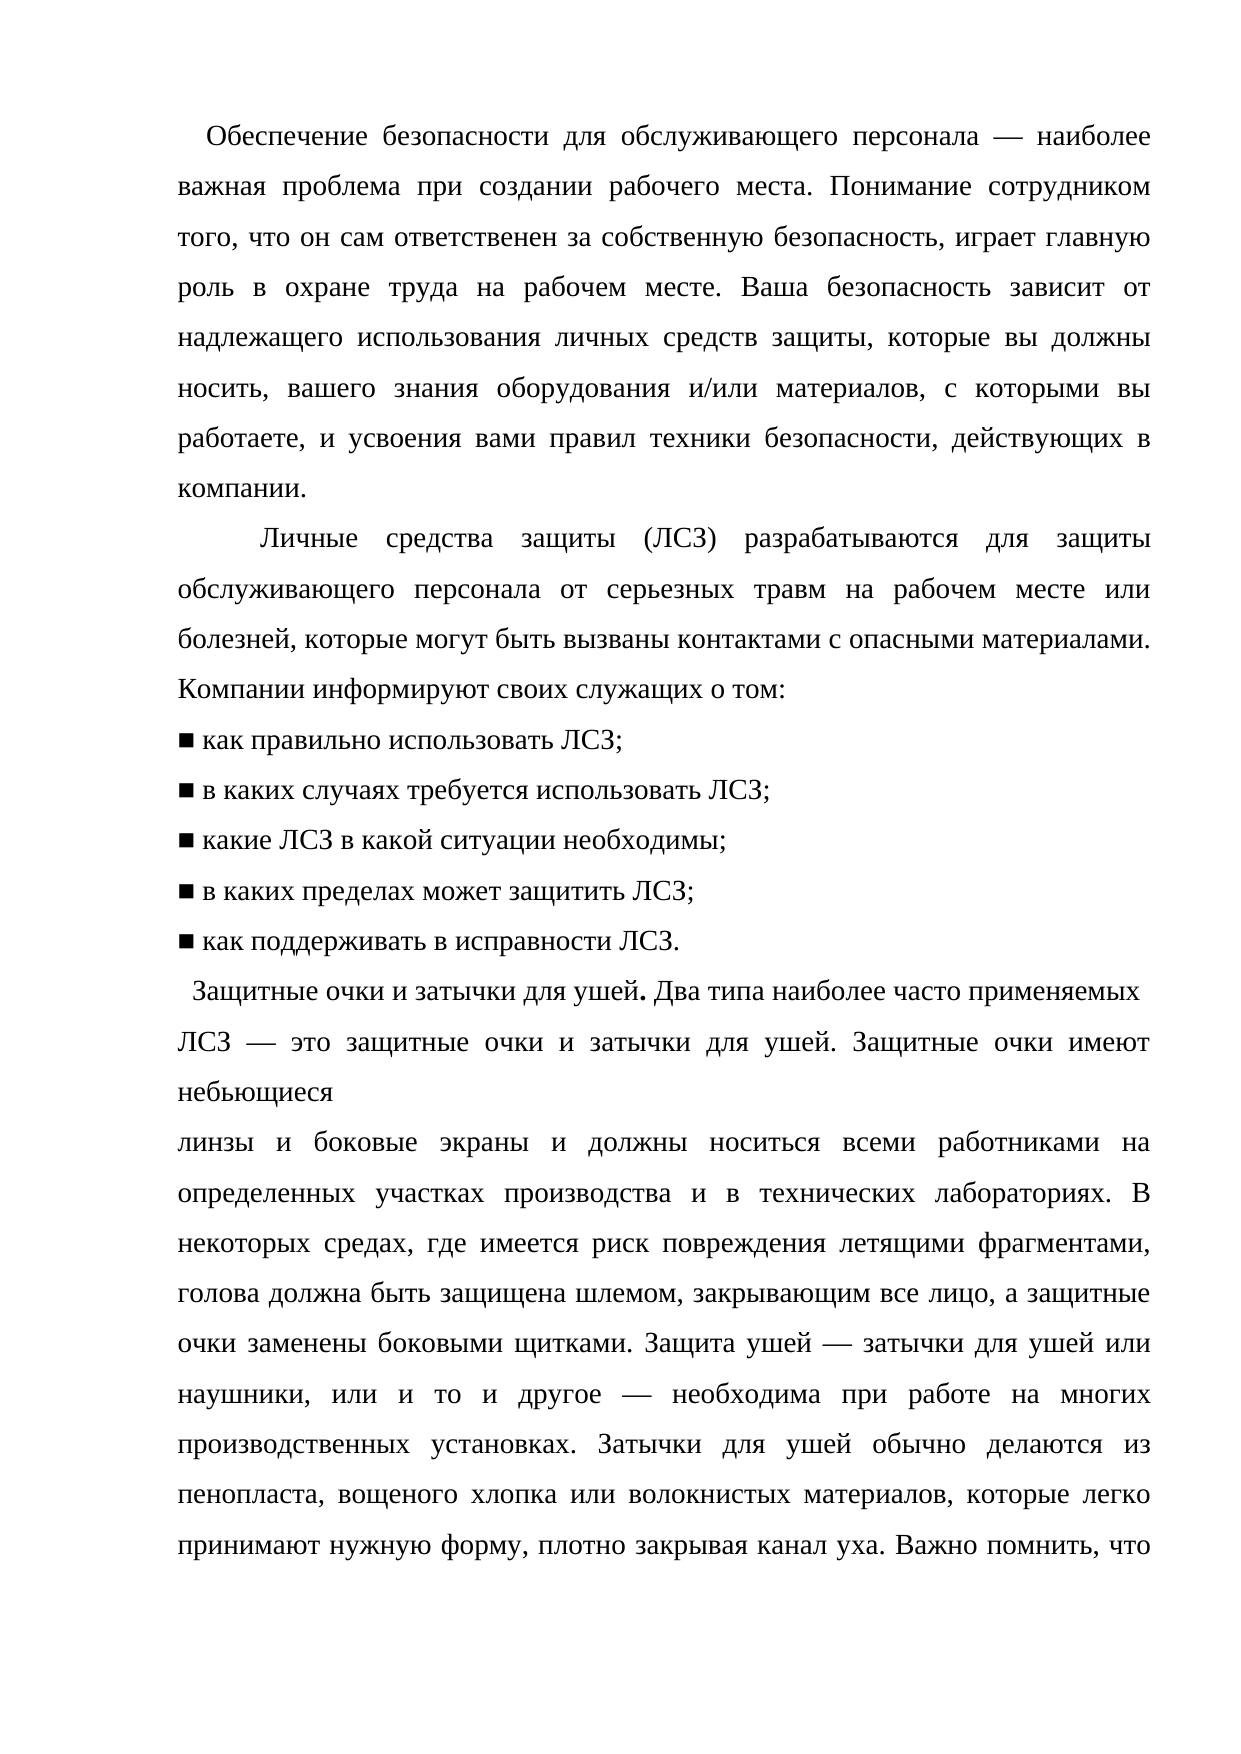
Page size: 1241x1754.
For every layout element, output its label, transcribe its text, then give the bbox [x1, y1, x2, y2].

text ■ какие ЛСЗ в какой ситуации необходимы; [177, 822, 1152, 856]
text ■ в каких случаях требуется использовать ЛСЗ; [177, 772, 1152, 806]
text Личные средства защиты (ЛСЗ) разрабатываются для защиты обслуживающего персонала от серьезных травм на рабочем месте или болезней, которые могут быть вызваны контактами с опасными материалами. Компании информируют своих служащих о том: [177, 521, 1152, 705]
text Обеспечение безопасности для обслуживающего персонала — наиболее важная проблема при создании рабочего места. Понимание сотрудником того, что он сам ответственен за собственную безопасность, играет главную роль в охране труда на рабочем месте. Ваша безопасность зависит от надлежащего использования личных средств защиты, которые вы должны носить, вашего знания оборудования и/или материалов, с которыми вы работаете, и усвоения вами правил техники безопасности, действующих в компании. [177, 118, 1152, 504]
text ■ в каких пределах может защитить ЛСЗ; [177, 873, 1152, 906]
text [177, 1124, 1152, 1560]
text ■ как поддерживать в исправности ЛСЗ. [177, 923, 1152, 957]
text ■ как правильно использовать ЛСЗ; [177, 722, 1152, 755]
text Защитные очки и затычки для ушей. Два типа наиболее часто применяемых [177, 973, 1152, 1007]
text ЛСЗ — это защитные очки и затычки для ушей. Защитные очки имеют небьющиеся [177, 1024, 1152, 1108]
